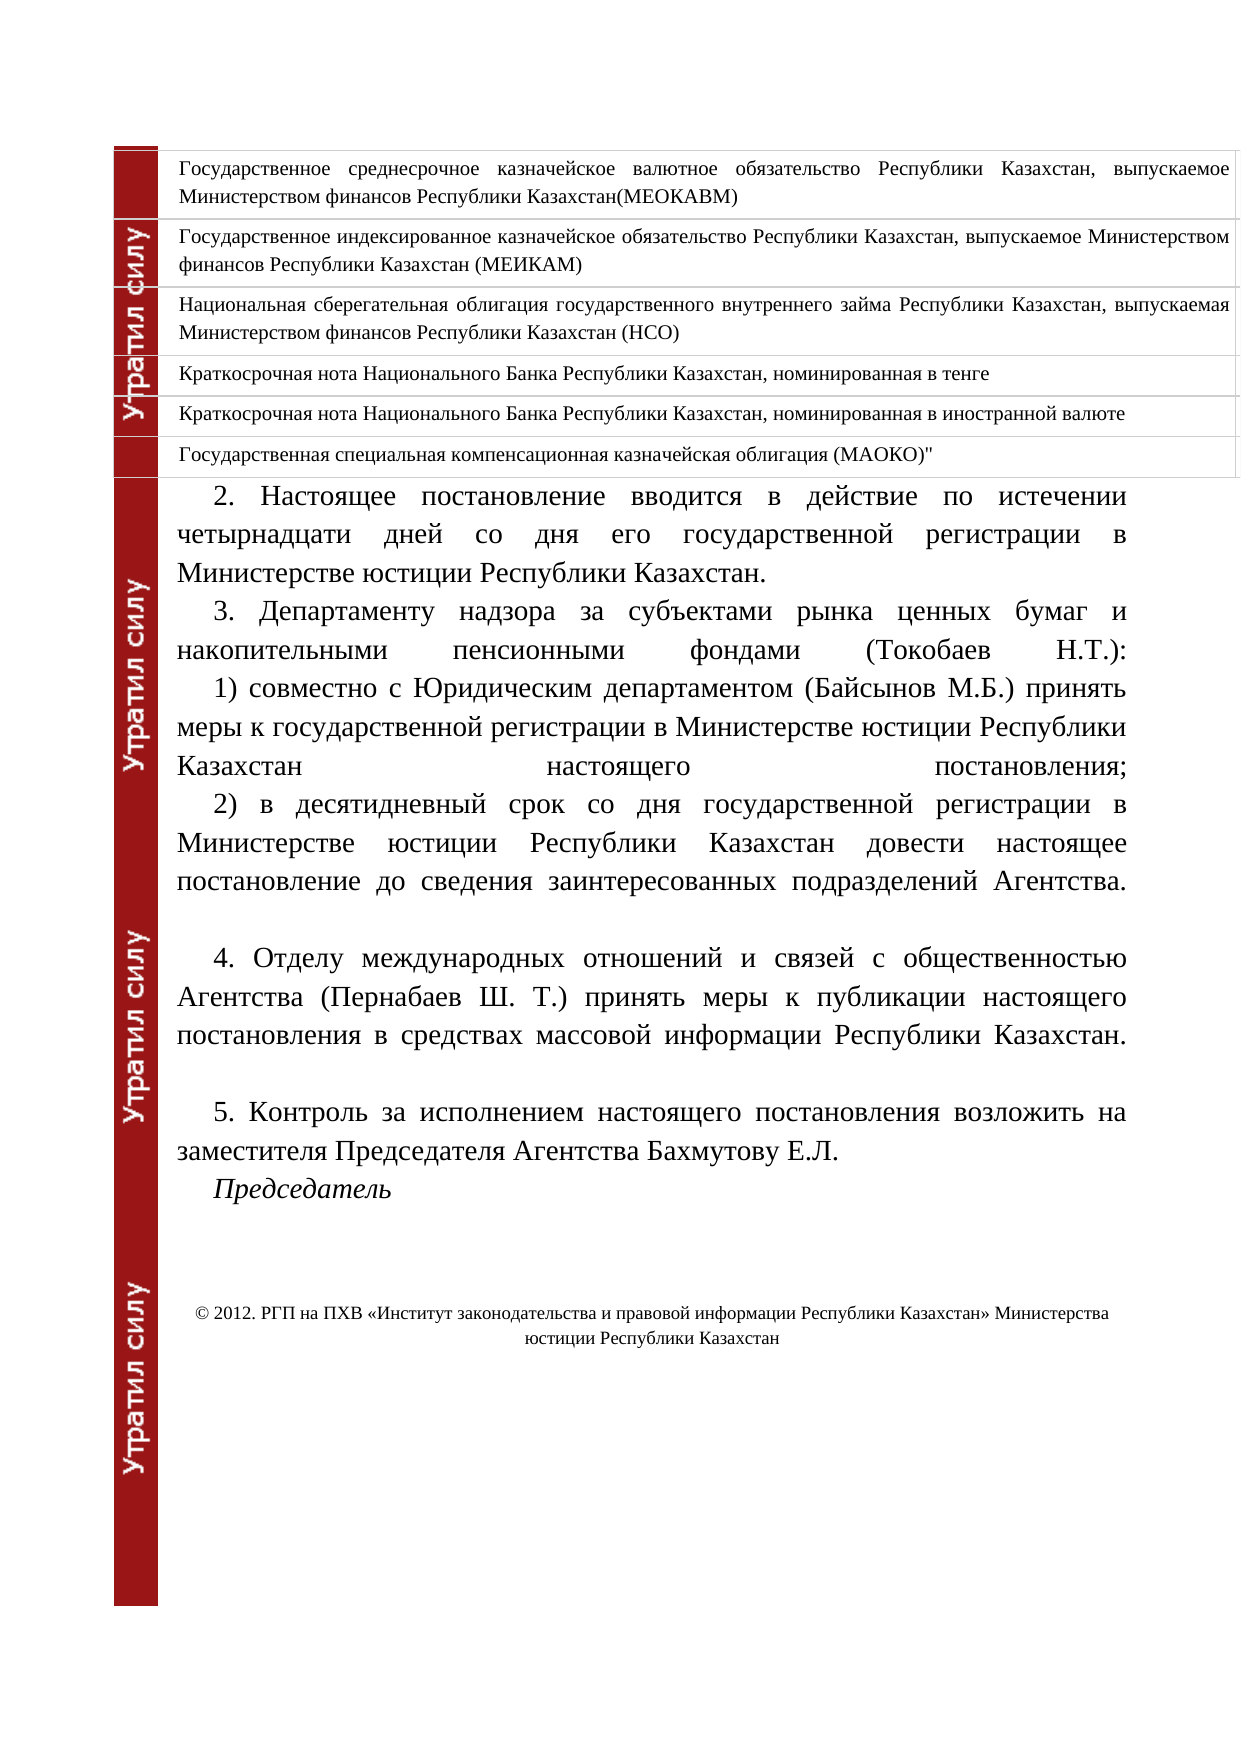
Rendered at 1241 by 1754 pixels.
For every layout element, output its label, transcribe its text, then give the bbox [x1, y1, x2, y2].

picture [114, 1089, 158, 1094]
picture [114, 935, 158, 940]
picture [114, 1167, 158, 1172]
text Председатель [112, 1172, 1128, 1205]
table_cell Государственное индексированное казначейское обязательство Республики Казахстан, выпускаемое Министерством финансов Республики Казахстан (МЕИКАМ) [114, 220, 1235, 286]
text 4. Отделу международных отношений и связей с общественностью Агентства (Пернабаев Ш. Т.) принять меры к публикации настоящего постановления в средствах массовой информации Республики Казахстан. [112, 940, 1128, 1089]
table_cell Национальная сберегательная облигация государственного внутреннего займа Республики Казахстан, выпускаемая Министерством финансов Республики Казахстан (НСО) [114, 288, 1235, 355]
table_cell Краткосрочная нота Национального Банка Республики Казахстан, номинированная в тенге [114, 356, 1235, 395]
table_cell Государственная специальная компенсационная казначейская облигация (МАОКО)" [114, 437, 1235, 477]
picture [114, 588, 158, 593]
text © 2012. РГП на ПХВ «Институт законодательства и правовой информации Республики Казахстан» Министерства юстиции Республики Казахстан [112, 1302, 1128, 1348]
text 3. Департаменту надзора за субъектами рынка ценных бумаг и накопительными пенсионными фондами (Токобаев Н.Т.): 1) совместно с Юридическим департаментом (Байсынов М.Б.) принять меры к государственной регистрации в Министерстве юстиции Республики Казахстан настоящего постановления; 2) в десятидневный срок со дня государственной регистрации в Министерстве юстиции Республики Казахстан довести настоящее постановление до сведения заинтересованных подразделений Агентства. [112, 593, 1128, 935]
picture [114, 1348, 158, 1606]
table_cell Краткосрочная нота Национального Банка Республики Казахстан, номинированная в иностранной валюте [114, 397, 1235, 436]
picture [114, 146, 158, 150]
text 5. Контроль за исполнением настоящего постановления возложить на заместителя Председателя Агентства Бахмутову Е.Л. [112, 1094, 1128, 1167]
table_cell Государственное среднесрочное казначейское валютное обязательство Республики Казахстан, выпускаемое Министерством финансов Республики Казахстан(МЕОКАВМ) [114, 151, 1235, 218]
text 2. Настоящее постановление вводится в действие по истечении четырнадцати дней со дня его государственной регистрации в Министерстве юстиции Республики Казахстан. [112, 478, 1128, 588]
picture [114, 1205, 158, 1302]
